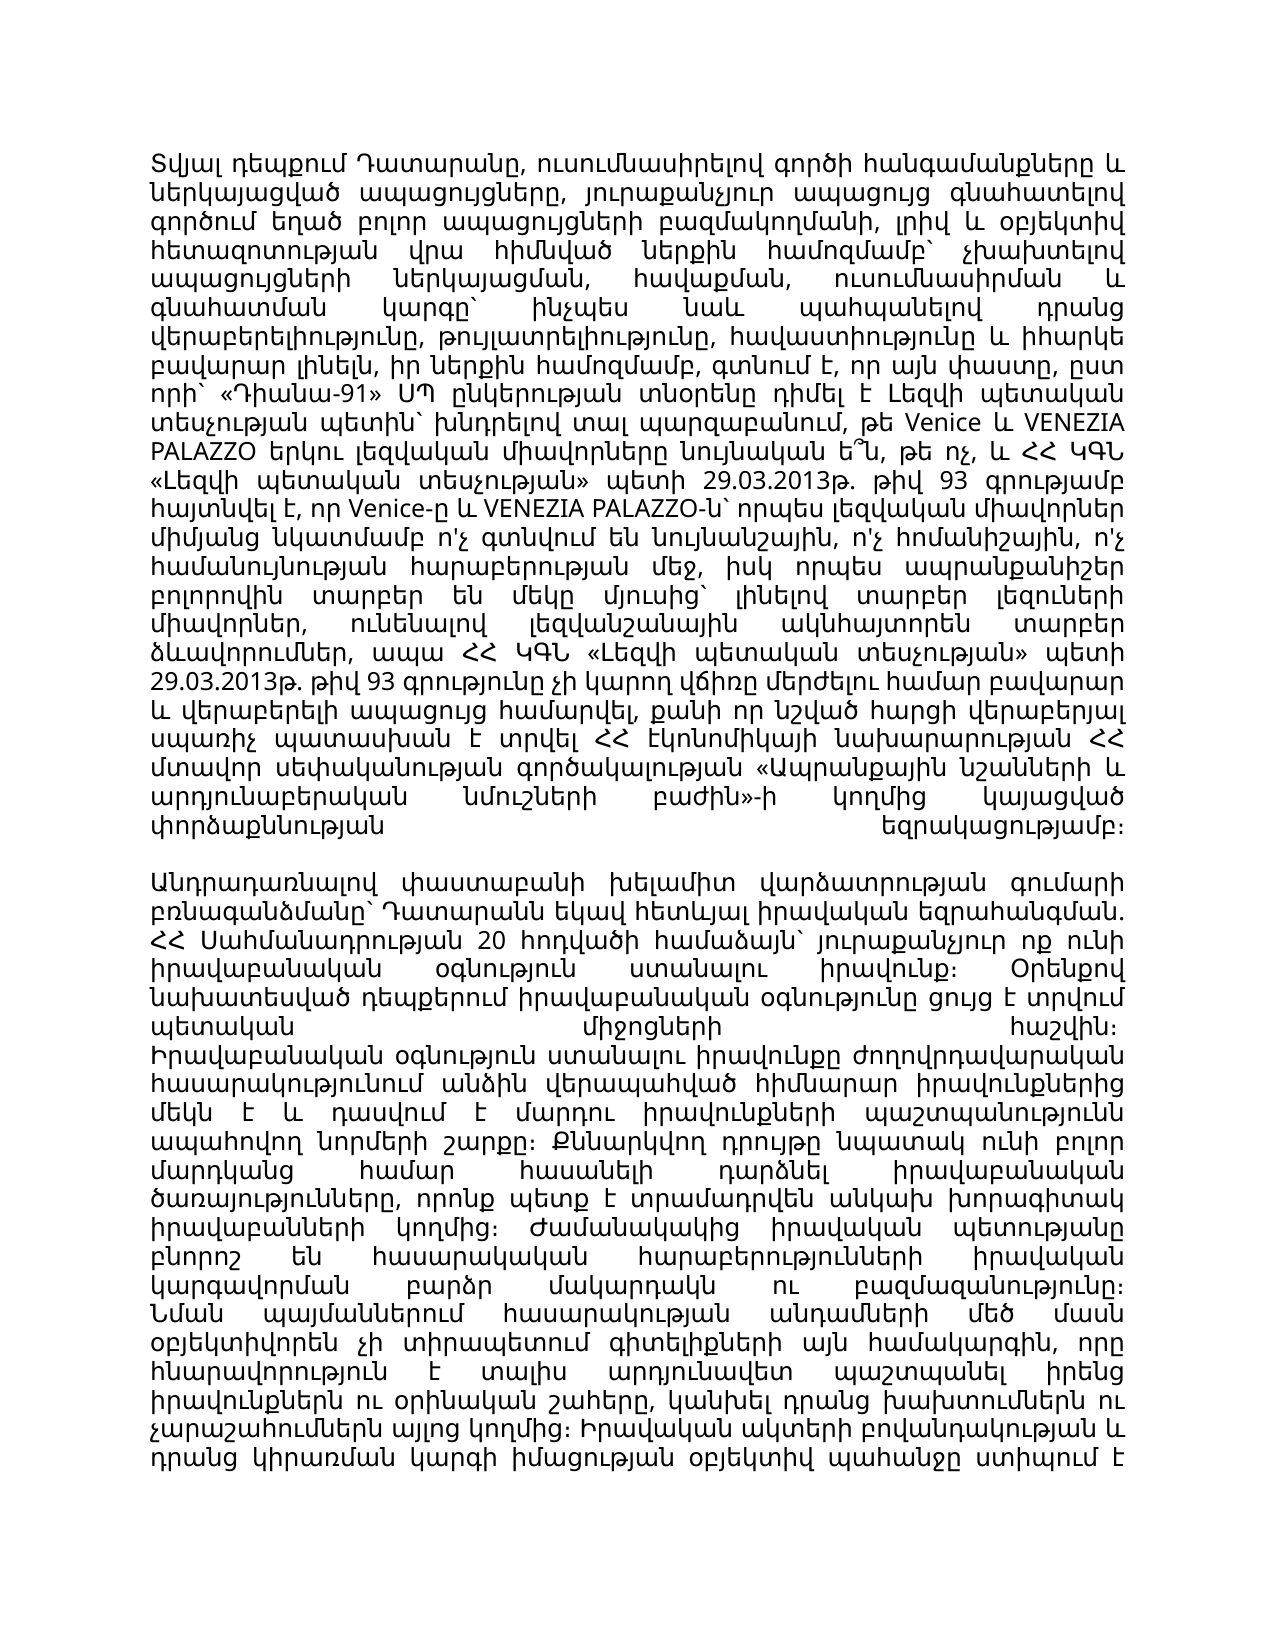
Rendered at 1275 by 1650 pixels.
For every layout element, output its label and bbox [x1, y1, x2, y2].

text [150, 150, 1125, 1472]
